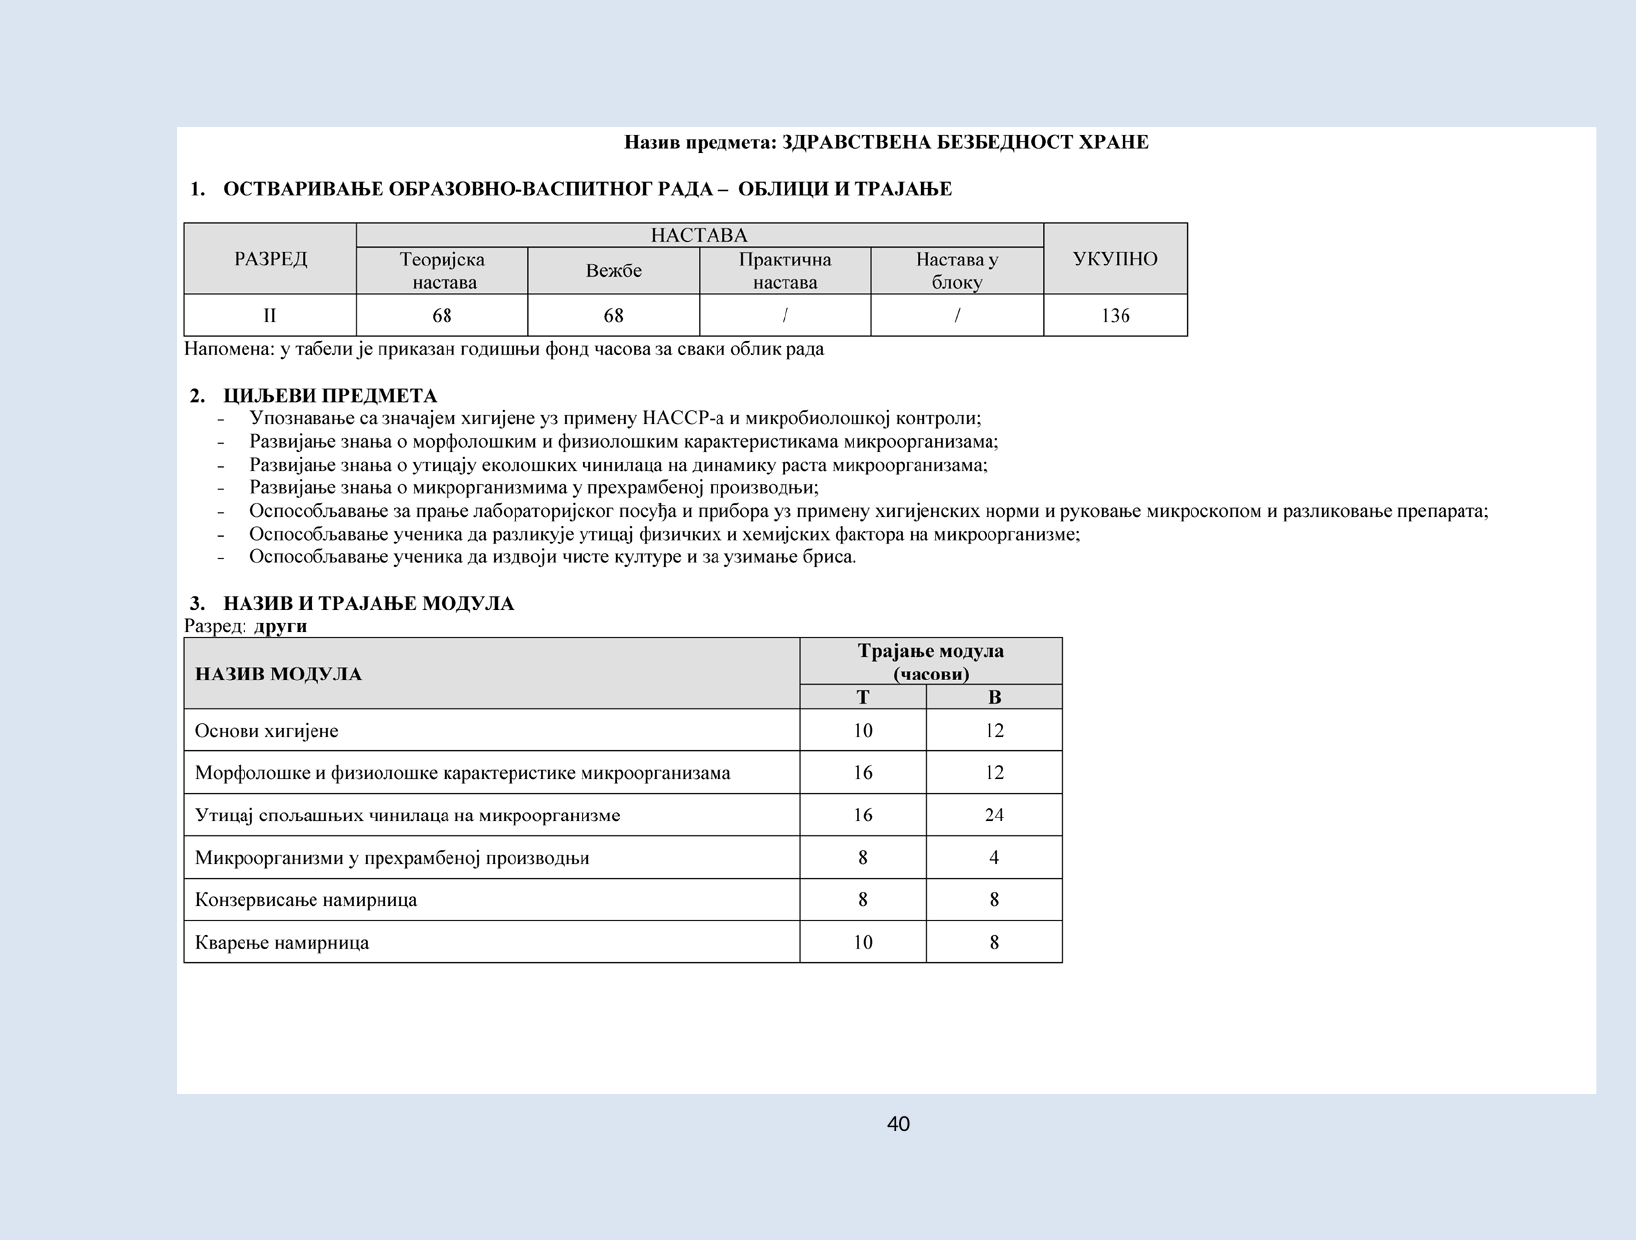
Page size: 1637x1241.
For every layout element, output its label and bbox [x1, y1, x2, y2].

picture [177, 127, 1597, 1094]
